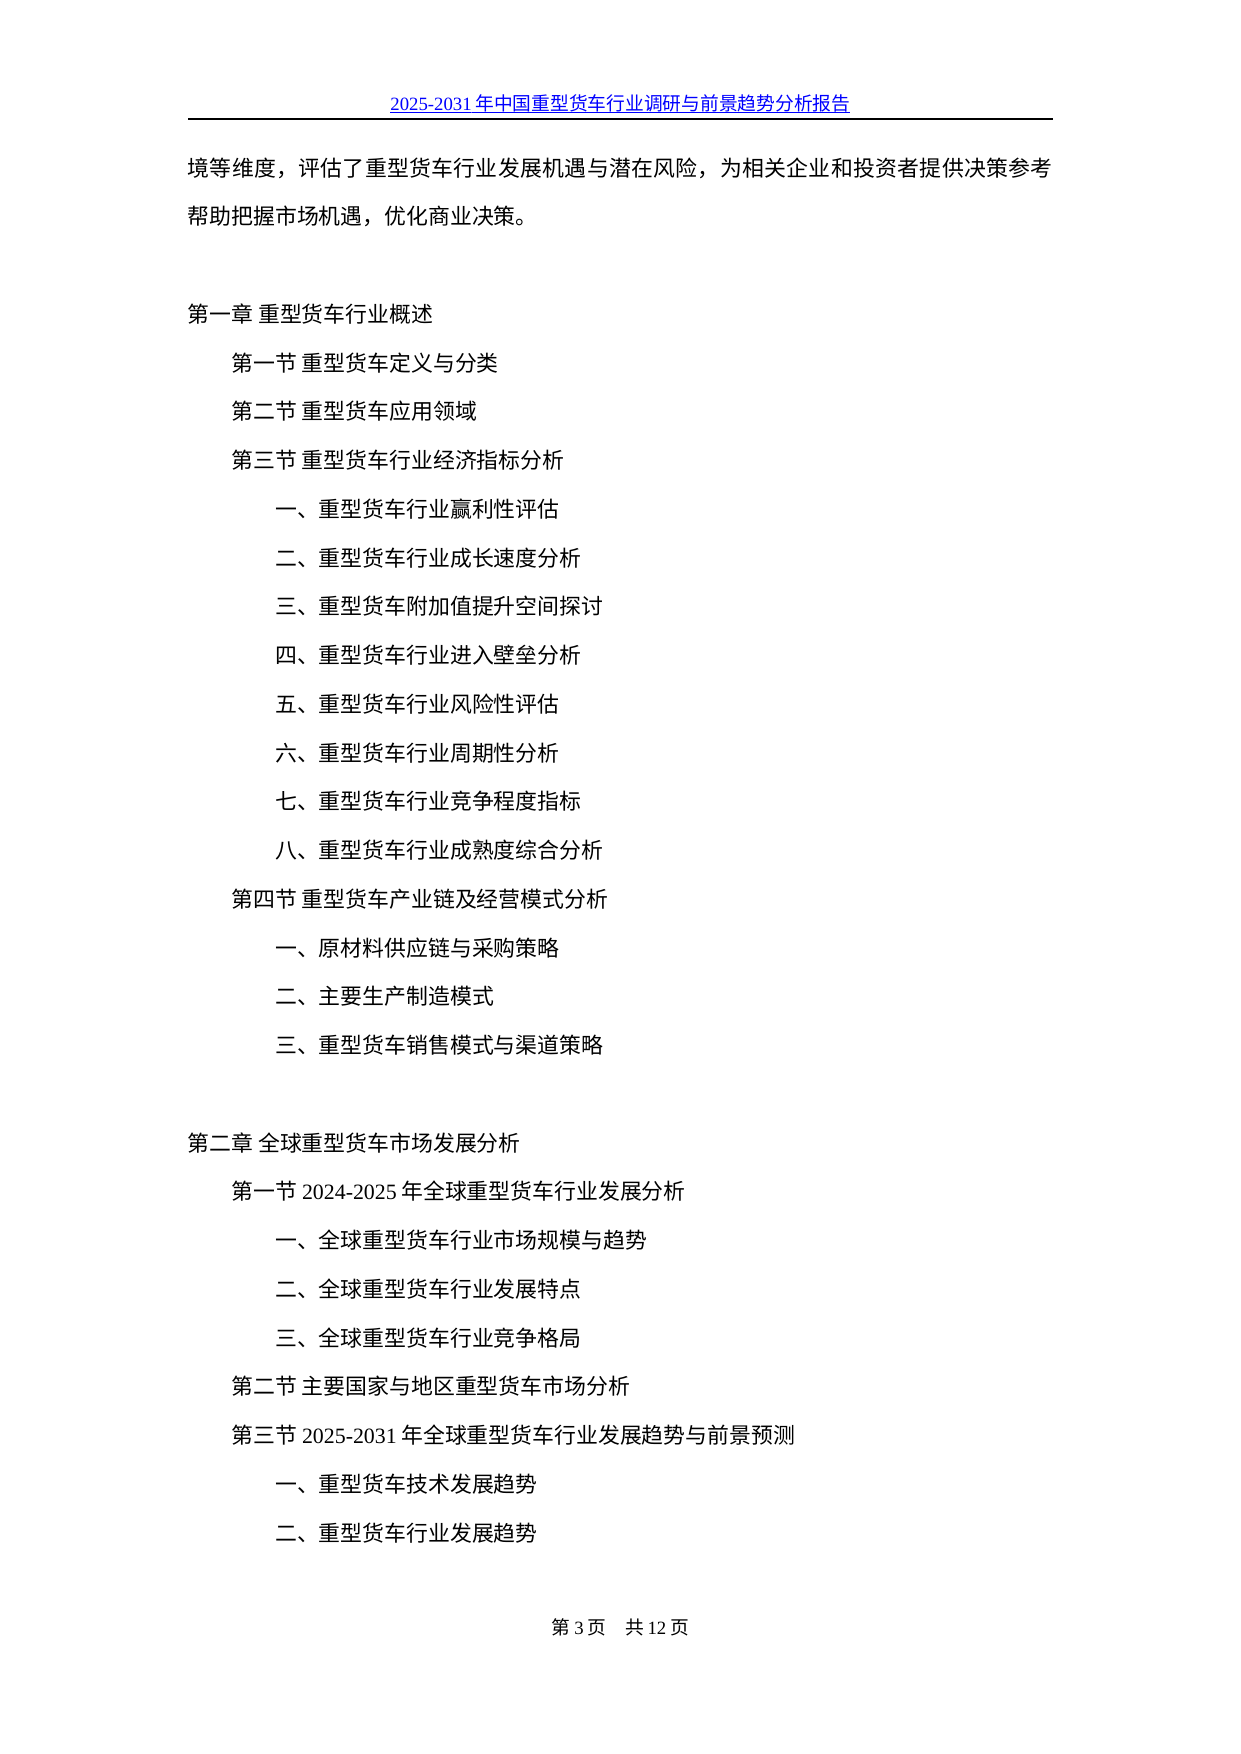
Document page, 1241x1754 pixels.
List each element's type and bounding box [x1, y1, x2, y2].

text [187, 150, 1053, 1548]
